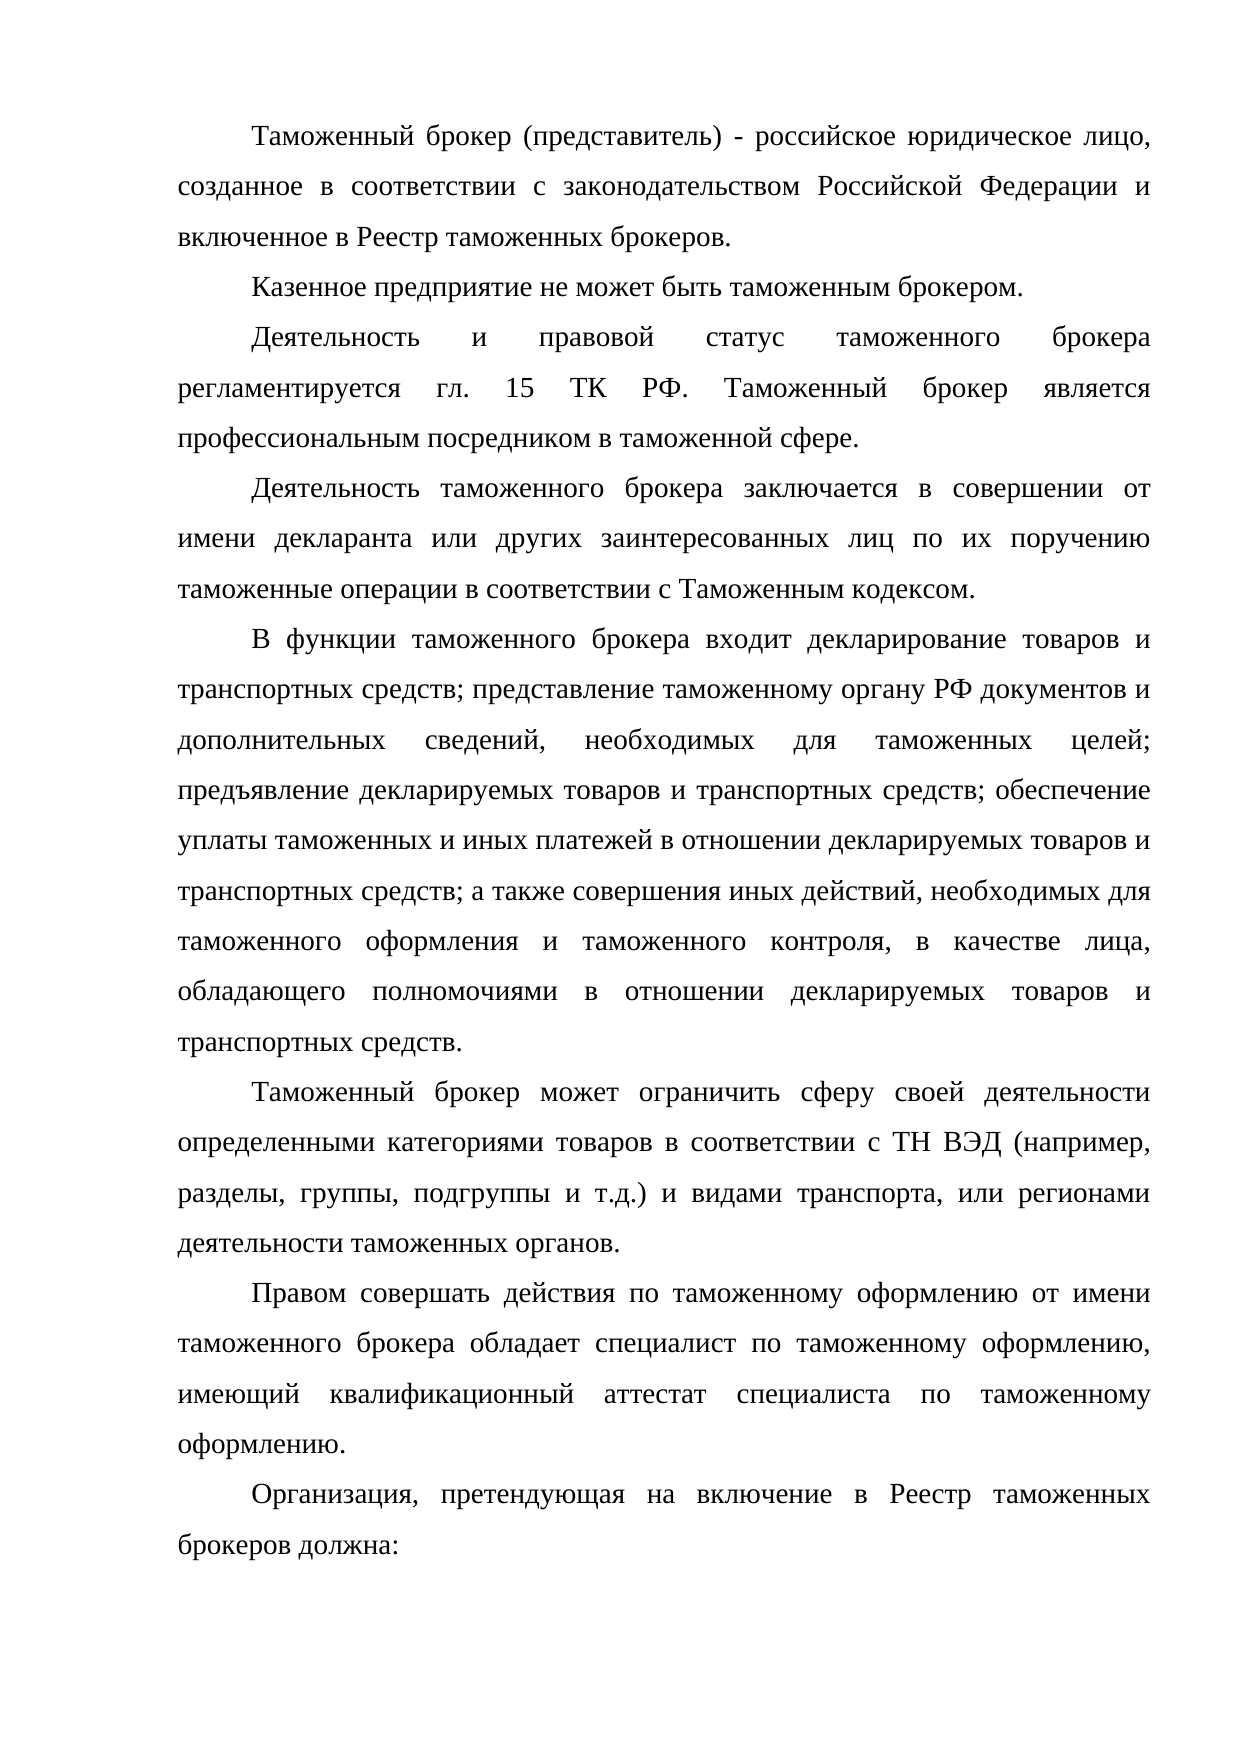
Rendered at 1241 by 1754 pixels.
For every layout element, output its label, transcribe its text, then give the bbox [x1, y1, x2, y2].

text Деятельность таможенного брокера заключается в совершении от имени декларанта или других заинтересованных лиц по их поручению таможенные операции в соответствии с Таможенным кодексом. [177, 470, 1152, 604]
text Таможенный брокер (представитель) - российское юридическое лицо, созданное в соответствии с законодательством Российской Федерации и включенное в Реестр таможенных брокеров. [177, 118, 1152, 252]
text Организация, претендующая на включение в Реестр таможенных брокеров должна: [177, 1477, 1152, 1560]
text Таможенный брокер может ограничить сферу своей деятельности определенными категориями товаров в соответствии с ТН ВЭД (например, разделы, группы, подгруппы и т.д.) и видами транспорта, или регионами деятельности таможенных органов. [177, 1074, 1152, 1258]
text Деятельность и правовой статус таможенного брокера регламентируется гл. 15 ТК РФ. Таможенный брокер является профессиональным посредником в таможенной сфере. [177, 319, 1152, 453]
text Казенное предприятие не может быть таможенным брокером. [177, 269, 1152, 303]
text В функции таможенного брокера входит декларирование товаров и транспортных средств; представление таможенному органу РФ документов и дополнительных сведений, необходимых для таможенных целей; предъявление декларируемых товаров и транспортных средств; обеспечение уплаты таможенных и иных платежей в отношении декларируемых товаров и транспортных средств; а также совершения иных действий, необходимых для таможенного оформления и таможенного контроля, в качестве лица, обладающего полномочиями в отношении декларируемых товаров и транспортных средств. [177, 621, 1152, 1057]
text Правом совершать действия по таможенному оформлению от имени таможенного брокера обладает специалист по таможенному оформлению, имеющий квалификационный аттестат специалиста по таможенному оформлению. [177, 1275, 1152, 1460]
